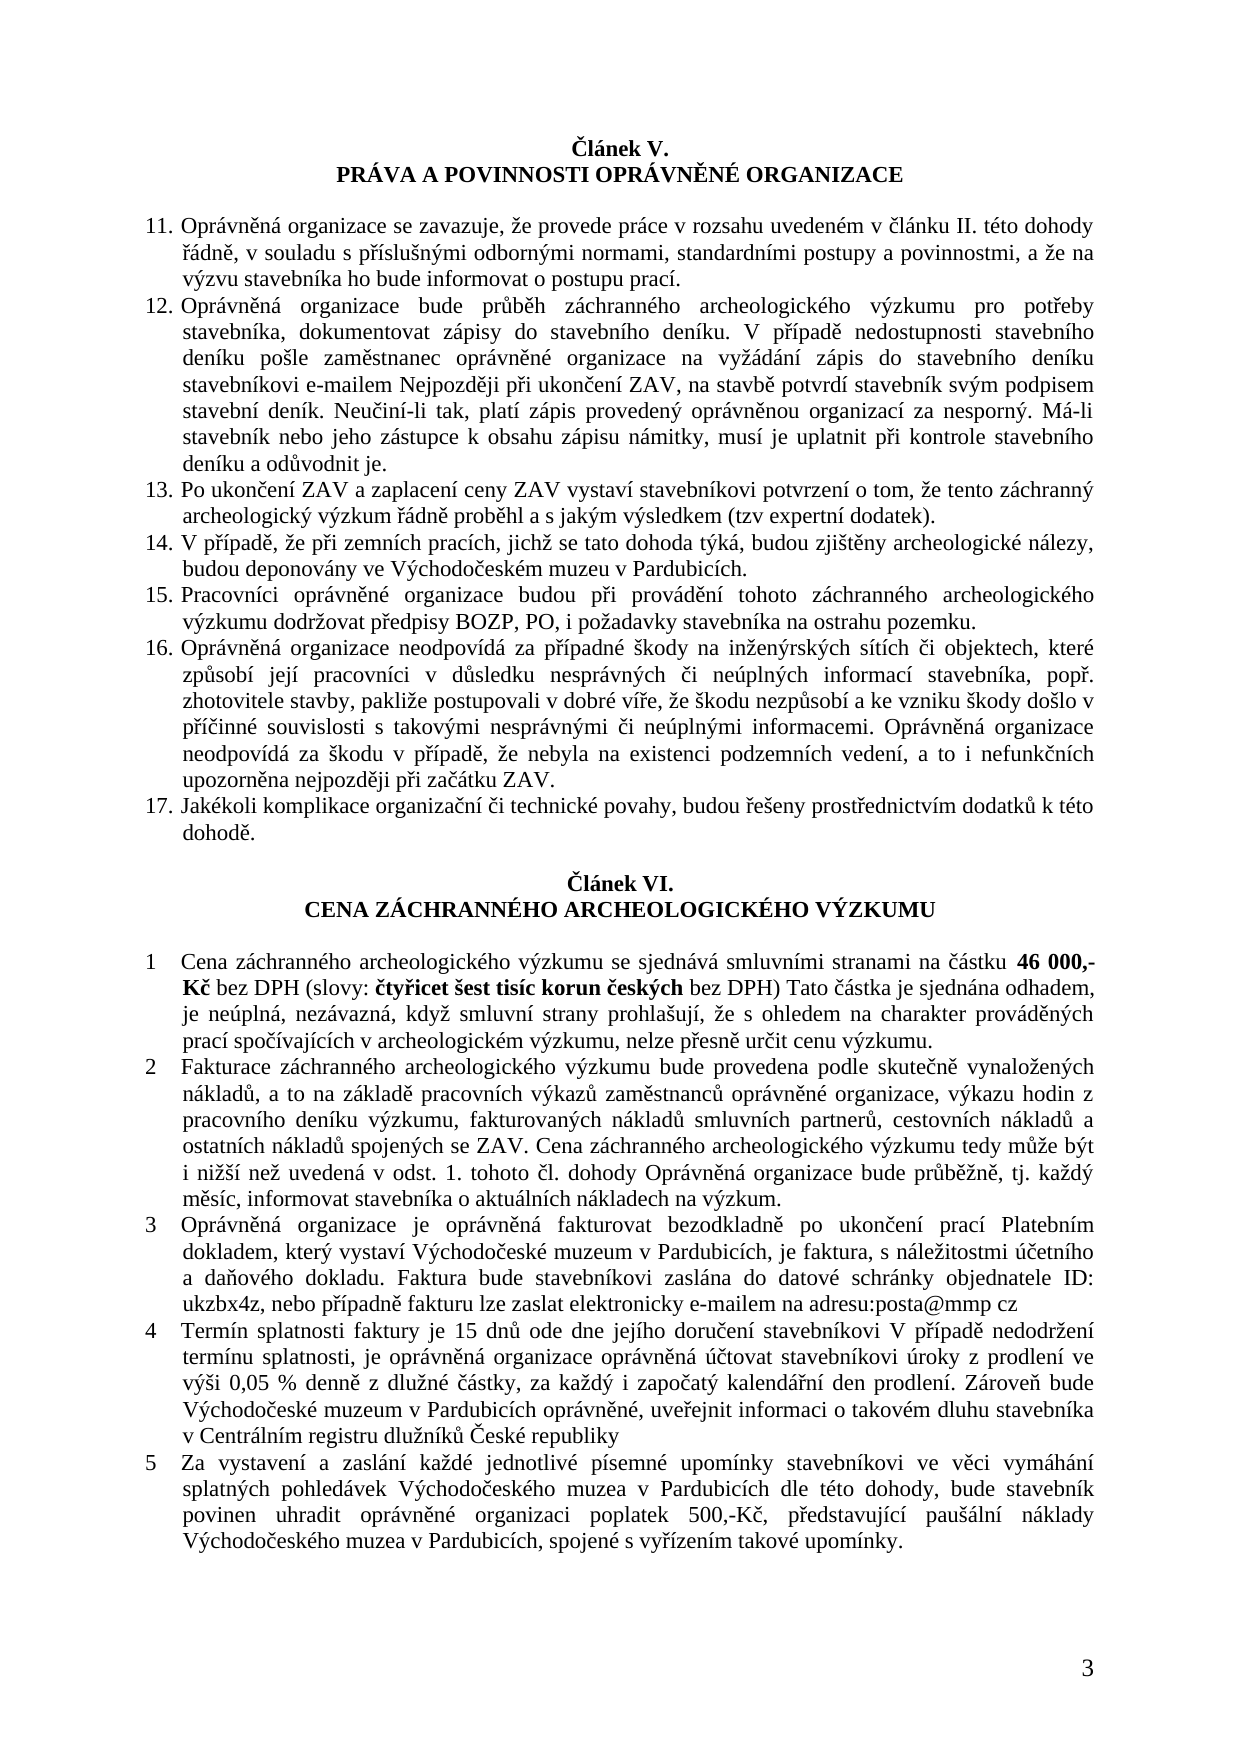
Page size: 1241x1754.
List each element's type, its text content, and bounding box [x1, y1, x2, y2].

text CENA ZÁCHRANNÉHO ARCHEOLOGICKÉHO VÝZKUMU [145, 896, 1095, 923]
list V případě, že při zemních pracích, jichž se tato dohoda týká, budou zjištěny archeologické nálezy, budou deponovány ve Východočeském muzeu v Pardubicích. [145, 529, 1095, 582]
list Termín splatnosti faktury je 15 dnů ode dne jejího doručení stavebníkovi V případě nedodržení termínu splatnosti, je oprávněná organizace oprávněná účtovat stavebníkovi úroky z prodlení ve výši 0,05 % denně z dlužné částky, za každý i započatý kalendářní den prodlení. Zároveň bude Východočeské muzeum v Pardubicích oprávněné, uveřejnit informaci o takovém dluhu stavebníka v Centrálním registru dlužníků České republiky [145, 1317, 1095, 1448]
list Fakturace záchranného archeologického výzkumu bude provedena podle skutečně vynaložených nákladů, a to na základě pracovních výkazů zaměstnanců oprávněné organizace, výkazu hodin z pracovního deníku výzkumu, fakturovaných nákladů smluvních partnerů, cestovních nákladů a ostatních nákladů spojených se ZAV. Cena záchranného archeologického výzkumu tedy může být i nižší než uvedená v odst. 1. tohoto čl. dohody Oprávněná organizace bude průběžně, tj. každý měsíc, informovat stavebníka o aktuálních nákladech na výzkum. [145, 1053, 1095, 1211]
text PRÁVA A POVINNOSTI OPRÁVNĚNÉ ORGANIZACE [145, 161, 1095, 188]
list Za vystavení a zaslání každé jednotlivé písemné upomínky stavebníkovi ve věci vymáhání splatných pohledávek Východočeského muzea v Pardubicích dle této dohody, bude stavebník povinen uhradit oprávněné organizaci poplatek 500,-Kč, představující paušální náklady Východočeského muzea v Pardubicích, spojené s vyřízením takové upomínky. [145, 1448, 1095, 1554]
text 3 [1077, 1653, 1094, 1682]
list Cena záchranného archeologického výzkumu se sjednává smluvními stranami na částku 46 000,- Kč bez DPH (slovy: čtyřicet šest tisíc korun českých bez DPH) Tato částka je sjednána odhadem, je neúplná, nezávazná, když smluvní strany prohlašují, že s ohledem na charakter prováděných prací spočívajících v archeologickém výzkumu, nelze přesně určit cenu výzkumu. [145, 948, 1095, 1053]
list Oprávněná organizace neodpovídá za případné škody na inženýrských sítích či objektech, které způsobí její pracovníci v důsledku nesprávných či neúplných informací stavebníka, popř. zhotovitele stavby, pakliže postupovali v dobré víře, že škodu nezpůsobí a ke vzniku škody došlo v příčinné souvislosti s takovými nesprávnými či neúplnými informacemi. Oprávněná organizace neodpovídá za škodu v případě, že nebyla na existenci podzemních vedení, a to i nefunkčních upozorněna nejpozději při začátku ZAV. [145, 634, 1095, 792]
list Oprávněná organizace se zavazuje, že provede práce v rozsahu uvedeném v článku II. této dohody řádně, v souladu s příslušnými odbornými normami, standardními postupy a povinnostmi, a že na výzvu stavebníka ho bude informovat o postupu prací. [145, 213, 1095, 292]
list Jakékoli komplikace organizační či technické povahy, budou řešeny prostřednictvím dodatků k této dohodě. [145, 792, 1095, 845]
list Oprávněná organizace bude průběh záchranného archeologického výzkumu pro potřeby stavebníka, dokumentovat zápisy do stavebního deníku. V případě nedostupnosti stavebního deníku pošle zaměstnanec oprávněné organizace na vyžádání zápis do stavebního deníku stavebníkovi e-mailem Nejpozději při ukončení ZAV, na stavbě potvrdí stavebník svým podpisem stavební deník. Neučiní-li tak, platí zápis provedený oprávněnou organizací za nesporný. Má-li stavebník nebo jeho zástupce k obsahu zápisu námitky, musí je uplatnit při kontrole stavebního deníku a odůvodnit je. [145, 292, 1095, 476]
list Po ukončení ZAV a zaplacení ceny ZAV vystaví stavebníkovi potvrzení o tom, že tento záchranný archeologický výzkum řádně proběhl a s jakým výsledkem (tzv expertní dodatek). [145, 476, 1095, 529]
list Oprávněná organizace je oprávněná fakturovat bezodkladně po ukončení prací Platebním dokladem, který vystaví Východočeské muzeum v Pardubicích, je faktura, s náležitostmi účetního a daňového dokladu. Faktura bude stavebníkovi zaslána do datové schránky objednatele ID: ukzbx4z, nebo případně fakturu lze zaslat elektronicky e-mailem na adresu:posta@mmp cz [145, 1211, 1095, 1317]
text Článek V. [145, 135, 1095, 161]
list Pracovníci oprávněné organizace budou při provádění tohoto záchranného archeologického výzkumu dodržovat předpisy BOZP, PO, i požadavky stavebníka na ostrahu pozemku. [145, 582, 1095, 634]
text Článek VI. [145, 870, 1095, 896]
